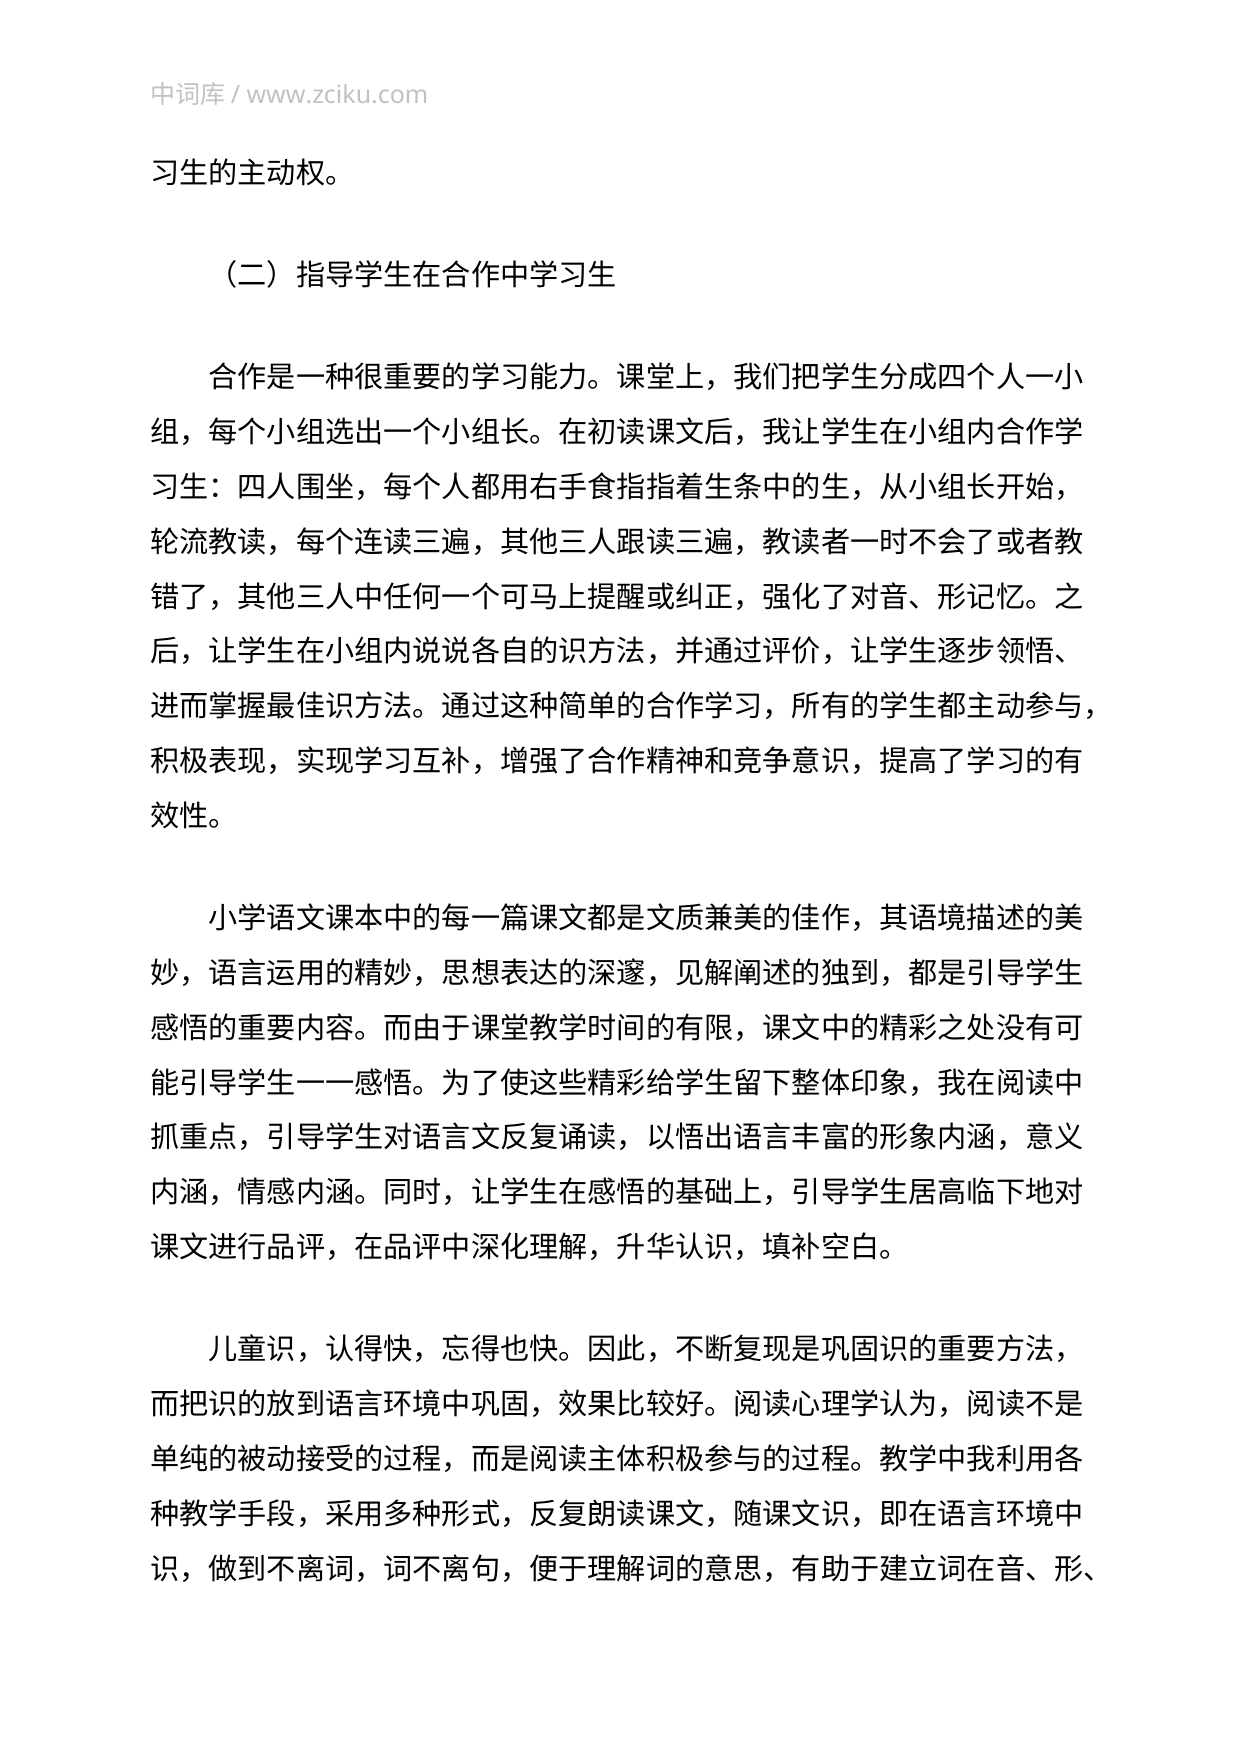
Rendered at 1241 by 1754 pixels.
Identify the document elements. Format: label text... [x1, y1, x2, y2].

text 合作是一种很重要的学习能力。课堂上，我们把学生分成四个人一小组，每个小组选出一个小组长。在初读课文后，我让学生在小组内合作学习生：四人围坐，每个人都用右手食指指着生条中的生，从小组长开始，轮流教读，每个连读三遍，其他三人跟读三遍，教读者一时不会了或者教错了，其他三人中任何一个可马上提醒或纠正，强化了对音、形记忆。之后，让学生在小组内说说各自的识方法，并通过评价，让学生逐步领悟、进而掌握最佳识方法。通过这种简单的合作学习，所有的学生都主动参与，积极表现，实现学习互补，增强了合作精神和竞争意识，提高了学习的有效性。 [150, 353, 1090, 835]
text （二）指导学生在合作中学习生 [150, 252, 1090, 294]
text 小学语文课本中的每一篇课文都是文质兼美的佳作，其语境描述的美妙，语言运用的精妙，思想表达的深邃，见解阐述的独到，都是引导学生感悟的重要内容。而由于课堂教学时间的有限，课文中的精彩之处没有可能引导学生一一感悟。为了使这些精彩给学生留下整体印象，我在阅读中抓重点，引导学生对语言文反复诵读，以悟出语言丰富的形象内涵，意义内涵，情感内涵。同时，让学生在感悟的基础上，引导学生居高临下地对课文进行品评，在品评中深化理解，升华认识，填补空白。 [150, 894, 1090, 1266]
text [150, 1326, 1090, 1587]
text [150, 150, 1090, 192]
